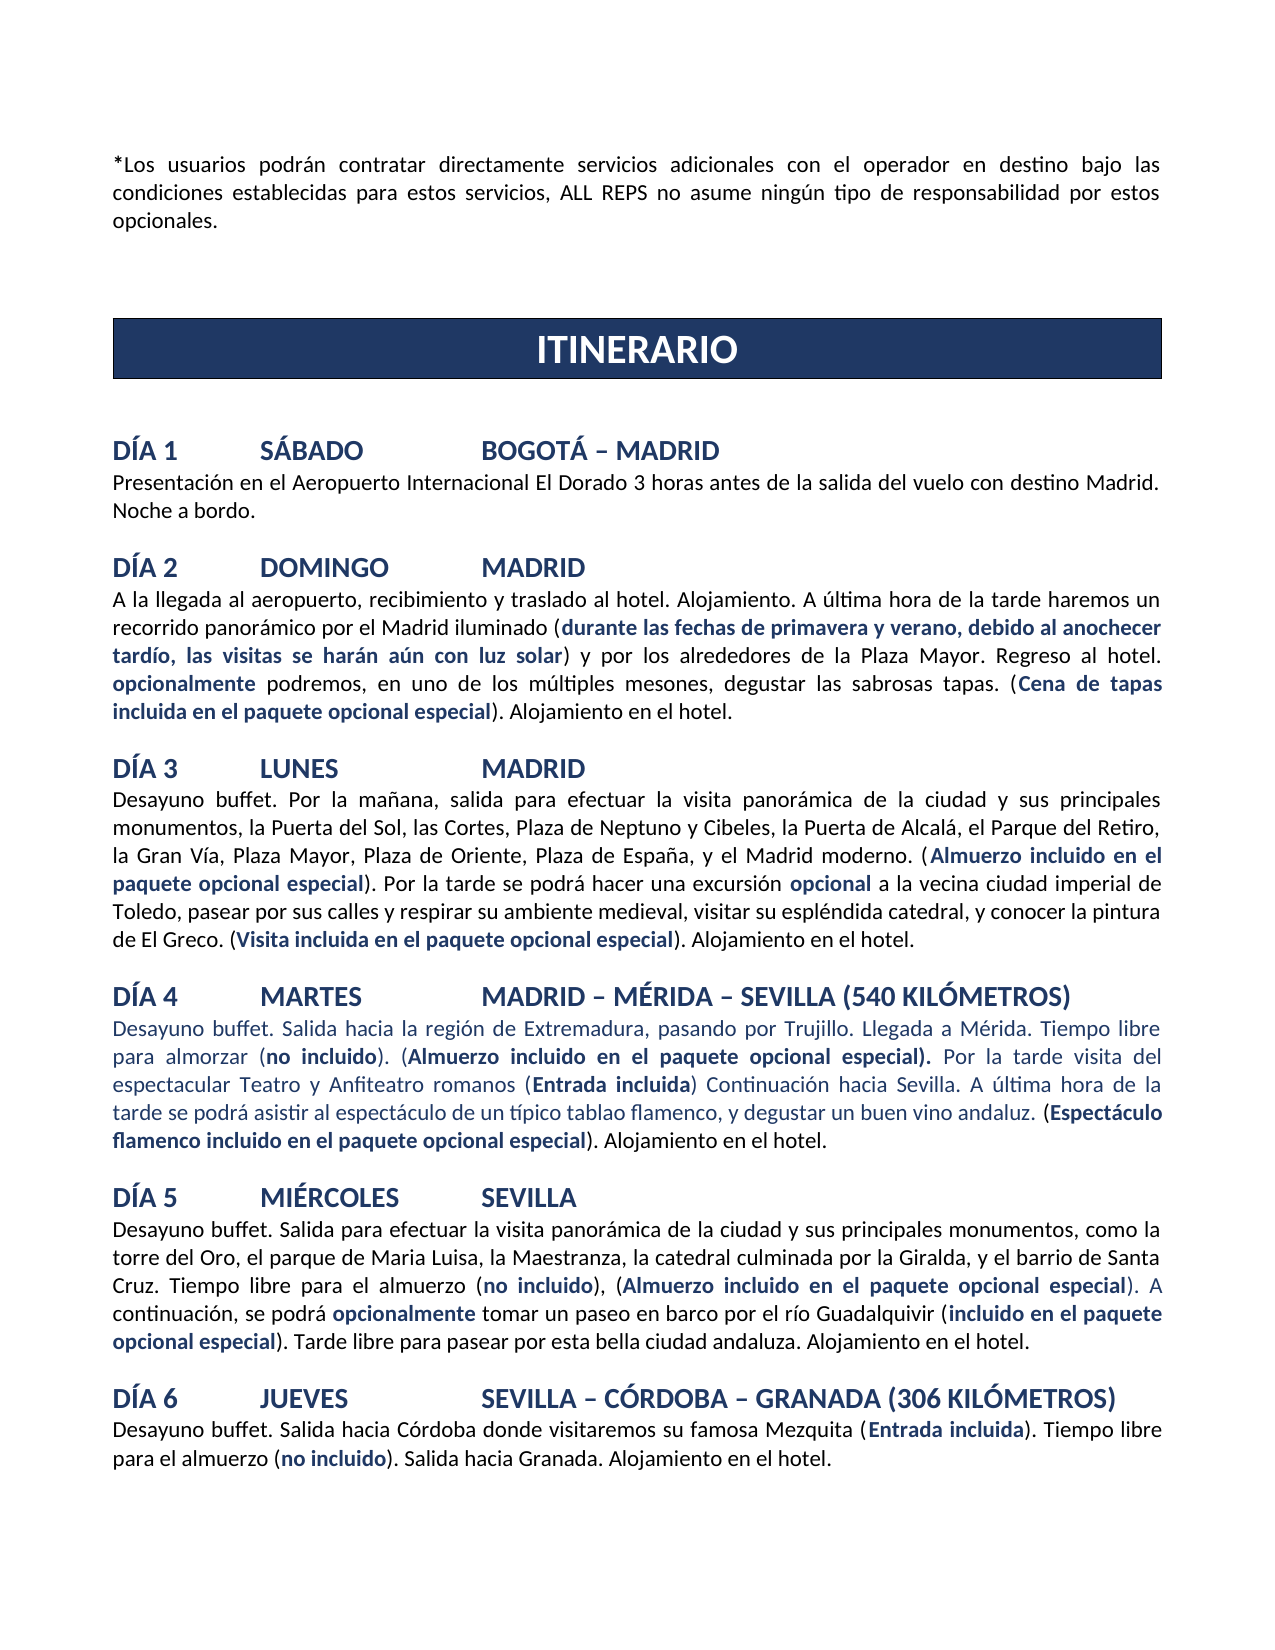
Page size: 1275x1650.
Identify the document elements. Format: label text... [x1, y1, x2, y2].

text A la llegada al aeropuerto, recibimiento y traslado al hotel. Alojamiento. A última hora de la tarde haremos un recorrido panorámico por el Madrid iluminado (durante las fechas de primavera y verano, debido al anochecer tardío, las visitas se harán aún con luz solar) y por los alrededores de la Plaza Mayor. Regreso al hotel. opcionalmente podremos, en uno de los múltiples mesones, degustar las sabrosas tapas. (Cena de tapas incluida en el paquete opcional especial). Alojamiento en el hotel. [112, 585, 1162, 725]
text Desayuno buffet. Salida hacia la región de Extremadura, pasando por Trujillo. Llegada a Mérida. Tiempo libre para almorzar (no incluido). (Almuerzo incluido en el paquete opcional especial). Por la tarde visita del espectacular Teatro y Anfiteatro romanos (Entrada incluida) Continuación hacia Sevilla. A última hora de la tarde se podrá asistir al espectáculo de un típico tablao flamenco, y degustar un buen vino andaluz. (Espectáculo flamenco incluido en el paquete opcional especial). Alojamiento en el hotel. [112, 1014, 1162, 1154]
text Desayuno buffet. Por la mañana, salida para efectuar la visita panorámica de la ciudad y sus principales monumentos, la Puerta del Sol, las Cortes, Plaza de Neptuno y Cibeles, la Puerta de Alcalá, el Parque del Retiro, la Gran Vía, Plaza Mayor, Plaza de Oriente, Plaza de España, y el Madrid moderno. (Almuerzo incluido en el paquete opcional especial). Por la tarde se podrá hacer una excursión opcional a la vecina ciudad imperial de Toledo, pasear por sus calles y respirar su ambiente medieval, visitar su espléndida catedral, y conocer la pintura de El Greco. (Visita incluida en el paquete opcional especial). Alojamiento en el hotel. [112, 785, 1162, 953]
text DÍA 6 JUEVES SEVILLA – CÓRDOBA – GRANADA (306 KILÓMETROS) [112, 1380, 1162, 1416]
text *Los usuarios podrán contratar directamente servicios adicionales con el operador en destino bajo las condiciones establecidas para estos servicios, ALL REPS no asume ningún tipo de responsabilidad por estos opcionales. [112, 150, 1162, 234]
text DÍA 5 MIÉRCOLES SEVILLA [112, 1179, 1162, 1215]
table_header ITINERARIO [114, 319, 1161, 378]
text Desayuno buffet. Salida para efectuar la visita panorámica de la ciudad y sus principales monumentos, como la torre del Oro, el parque de Maria Luisa, la Maestranza, la catedral culminada por la Giralda, y el barrio de Santa Cruz. Tiempo libre para el almuerzo (no incluido), (Almuerzo incluido en el paquete opcional especial). A continuación, se podrá opcionalmente tomar un paseo en barco por el río Guadalquivir (incluido en el paquete opcional especial). Tarde libre para pasear por esta bella ciudad andaluza. Alojamiento en el hotel. [112, 1215, 1162, 1355]
text DÍA 4 MARTES MADRID – MÉRIDA – SEVILLA (540 KILÓMETROS) [112, 978, 1162, 1014]
text DÍA 2 DOMINGO MADRID [112, 549, 1162, 585]
text DÍA 1 SÁBADO BOGOTÁ – MADRID [112, 432, 1162, 468]
text Presentación en el Aeropuerto Internacional El Dorado 3 horas antes de la salida del vuelo con destino Madrid. Noche a bordo. [112, 468, 1162, 524]
text DÍA 3 LUNES MADRID [112, 750, 1162, 785]
text Desayuno buffet. Salida hacia Córdoba donde visitaremos su famosa Mezquita (Entrada incluida). Tiempo libre para el almuerzo (no incluido). Salida hacia Granada. Alojamiento en el hotel. [112, 1416, 1162, 1472]
